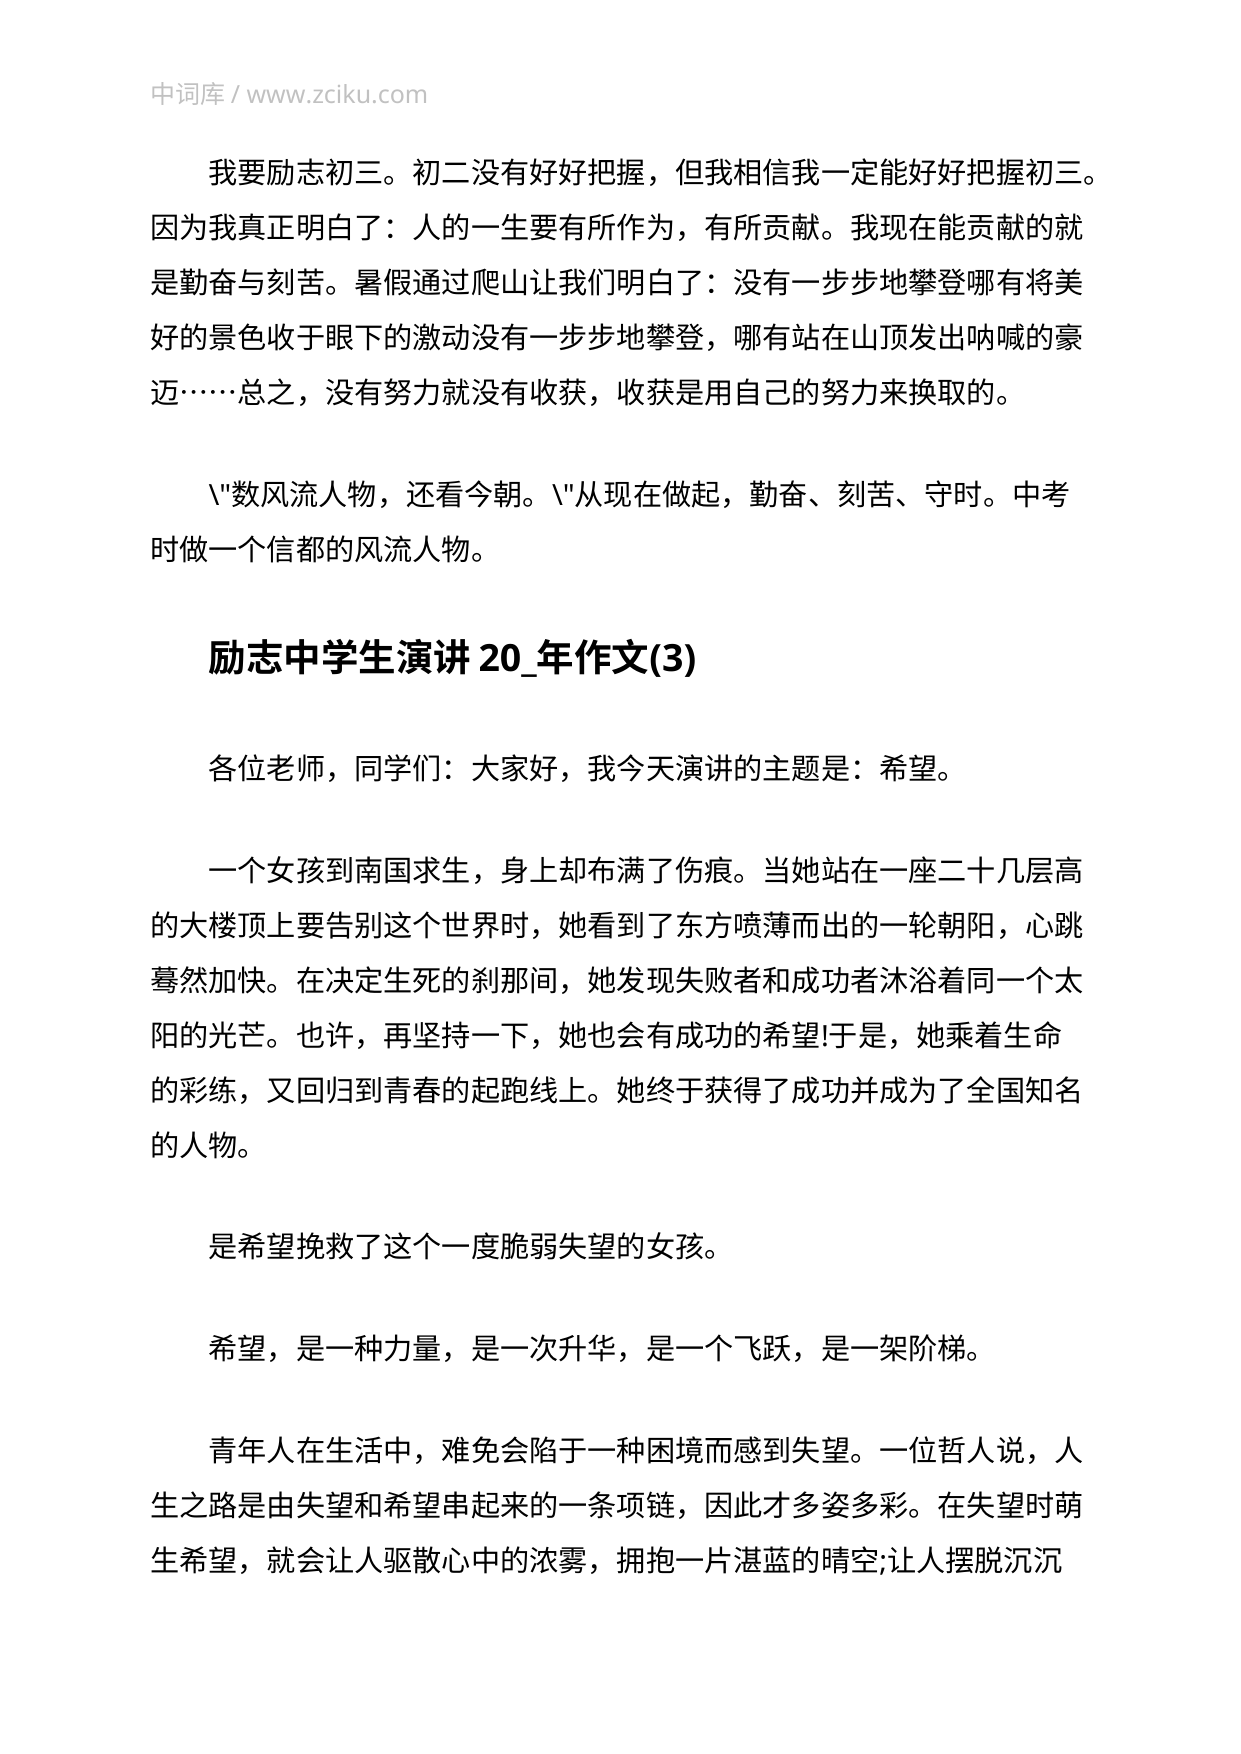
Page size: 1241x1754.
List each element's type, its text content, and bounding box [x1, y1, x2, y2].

text 各位老师，同学们：大家好，我今天演讲的主题是：希望。 [150, 746, 1090, 788]
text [150, 1427, 1090, 1579]
text 励志中学生演讲20_年作文(3) [150, 628, 1090, 683]
text \"数风流人物，还看今朝。\"从现在做起，勤奋、刻苦、守时。中考时做一个信都的风流人物。 [150, 471, 1090, 569]
text 我要励志初三。初二没有好好把握，但我相信我一定能好好把握初三。因为我真正明白了：人的一生要有所作为，有所贡献。我现在能贡献的就是勤奋与刻苦。暑假通过爬山让我们明白了：没有一步步地攀登哪有将美好的景色收于眼下的激动没有一步步地攀登，哪有站在山顶发出呐喊的豪迈……总之，没有努力就没有收获，收获是用自己的努力来换取的。 [150, 150, 1090, 412]
text 一个女孩到南国求生，身上却布满了伤痕。当她站在一座二十几层高的大楼顶上要告别这个世界时，她看到了东方喷薄而出的一轮朝阳，心跳蓦然加快。在决定生死的刹那间，她发现失败者和成功者沐浴着同一个太阳的光芒。也许，再坚持一下，她也会有成功的希望!于是，她乘着生命的彩练，又回归到青春的起跑线上。她终于获得了成功并成为了全国知名的人物。 [150, 847, 1090, 1164]
text 是希望挽救了这个一度脆弱失望的女孩。 [150, 1224, 1090, 1266]
text 希望，是一种力量，是一次升华，是一个飞跃，是一架阶梯。 [150, 1326, 1090, 1368]
